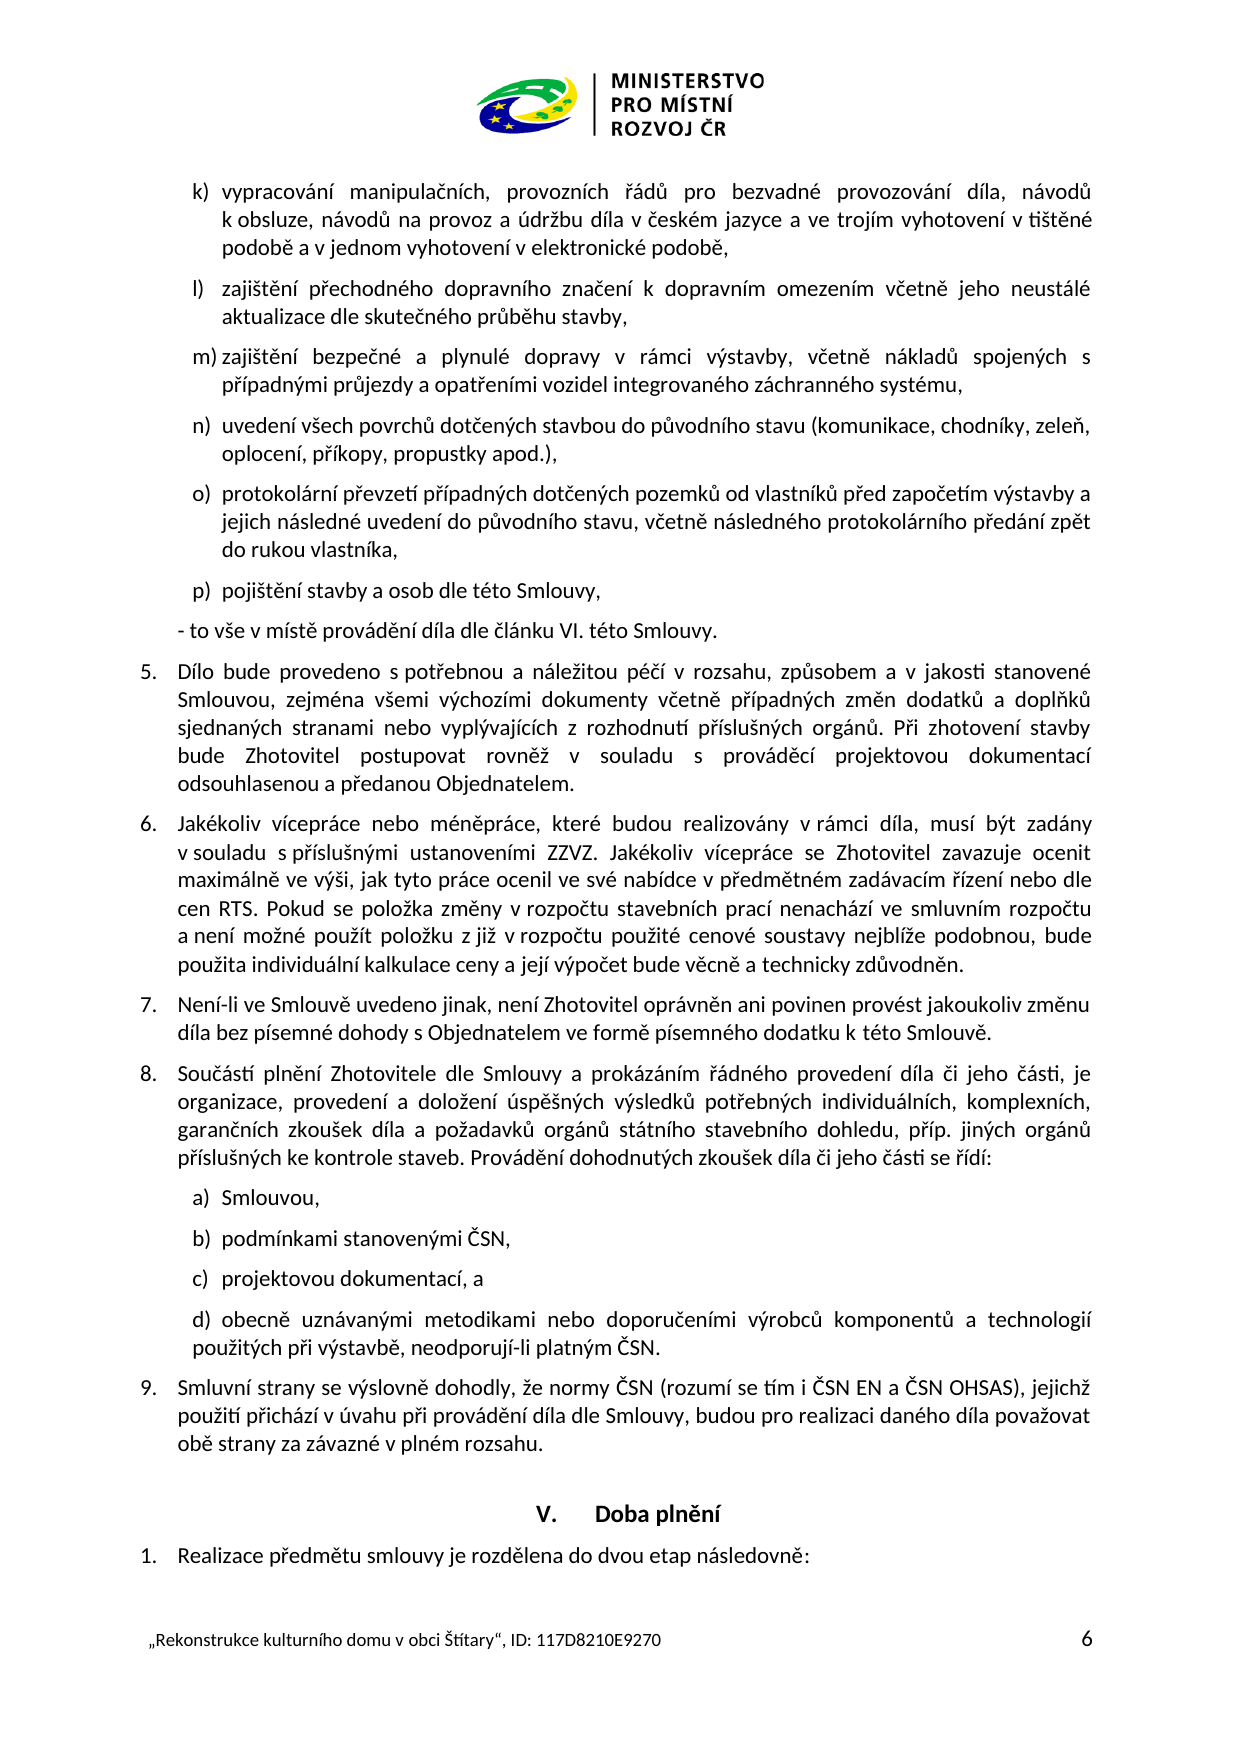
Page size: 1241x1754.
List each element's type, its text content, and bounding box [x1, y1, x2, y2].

list Smluvní strany se výslovně dohodly, že normy ČSN (rozumí se tím i ČSN EN a ČSN OHSAS), jejichž použití přichází v úvahu při provádění díla dle Smlouvy, budou pro realizaci daného díla považovat obě strany za závazné v plném rozsahu. [140, 1373, 1092, 1457]
list Součástí plnění Zhotovitele dle Smlouvy a prokázáním řádného provedení díla či jeho části, je organizace, provedení a doložení úspěšných výsledků potřebných individuálních, komplexních, garančních zkoušek díla a požadavků orgánů státního stavebního dohledu, příp. jiných orgánů příslušných ke kontrole staveb. Provádění dohodnutých zkoušek díla či jeho části se řídí: [140, 1059, 1092, 1171]
list Doba plnění [185, 1498, 1092, 1528]
list uvedení všech povrchů dotčených stavbou do původního stavu (komunikace, chodníky, zeleň, oplocení, příkopy, propustky apod.), [192, 411, 1092, 467]
list projektovou dokumentací, a [192, 1264, 1092, 1292]
list pojištění stavby a osob dle této Smlouvy, [192, 576, 1092, 604]
list vypracování manipulačních, provozních řádů pro bezvadné provozování díla, návodů k obsluze, návodů na provoz a údržbu díla v českém jazyce a ve trojím vyhotovení v tištěné podobě a v jednom vyhotovení v elektronické podobě, [192, 177, 1092, 261]
list protokolární převzetí případných dotčených pozemků od vlastníků před započetím výstavby a jejich následné uvedení do původního stavu, včetně následného protokolárního předání zpět do rukou vlastníka, [192, 479, 1092, 563]
text - to vše v místě provádění díla dle článku VI. této Smlouvy. [177, 616, 1092, 644]
list Dílo bude provedeno s potřebnou a náležitou péčí v rozsahu, způsobem a v jakosti stanovené Smlouvou, zejména všemi výchozími dokumenty včetně případných změn dodatků a doplňků sjednaných stranami nebo vyplývajících z rozhodnutí příslušných orgánů. Při zhotovení stavby bude Zhotovitel postupovat rovněž v souladu s prováděcí projektovou dokumentací odsouhlasenou a předanou Objednatelem. [140, 657, 1092, 797]
list podmínkami stanovenými ČSN, [192, 1224, 1092, 1252]
list Není-li ve Smlouvě uvedeno jinak, není Zhotovitel oprávněn ani povinen provést jakoukoliv změnu díla bez písemné dohody s Objednatelem ve formě písemného dodatku k této Smlouvě. [140, 990, 1092, 1046]
list Jakékoliv vícepráce nebo méněpráce, které budou realizovány v rámci díla, musí být zadány v souladu s příslušnými ustanoveními ZZVZ. Jakékoliv vícepráce se Zhotovitel zavazuje ocenit maximálně ve výši, jak tyto práce ocenil ve své nabídce v předmětném zadávacím řízení nebo dle cen RTS. Pokud se položka změny v rozpočtu stavebních prací nenachází ve smluvním rozpočtu a není možné použít položku z již v rozpočtu použité cenové soustavy nejblíže podobnou, bude použita individuální kalkulace ceny a její výpočet bude věcně a technicky zdůvodněn. [140, 809, 1092, 978]
list Realizace předmětu smlouvy je rozdělena do dvou etap následovně: [140, 1541, 1092, 1569]
list zajištění přechodného dopravního značení k dopravním omezením včetně jeho neustálé aktualizace dle skutečného průběhu stavby, [192, 274, 1092, 330]
list obecně uznávanými metodikami nebo doporučeními výrobců komponentů a technologií použitých při výstavbě, neodporují-li platným ČSN. [192, 1305, 1092, 1361]
list zajištění bezpečné a plynulé dopravy v rámci výstavby, včetně nákladů spojených s případnými průjezdy a opatřeními vozidel integrovaného záchranného systému, [192, 342, 1092, 398]
list Smlouvou, [192, 1183, 1092, 1211]
picture [476, 73, 764, 136]
